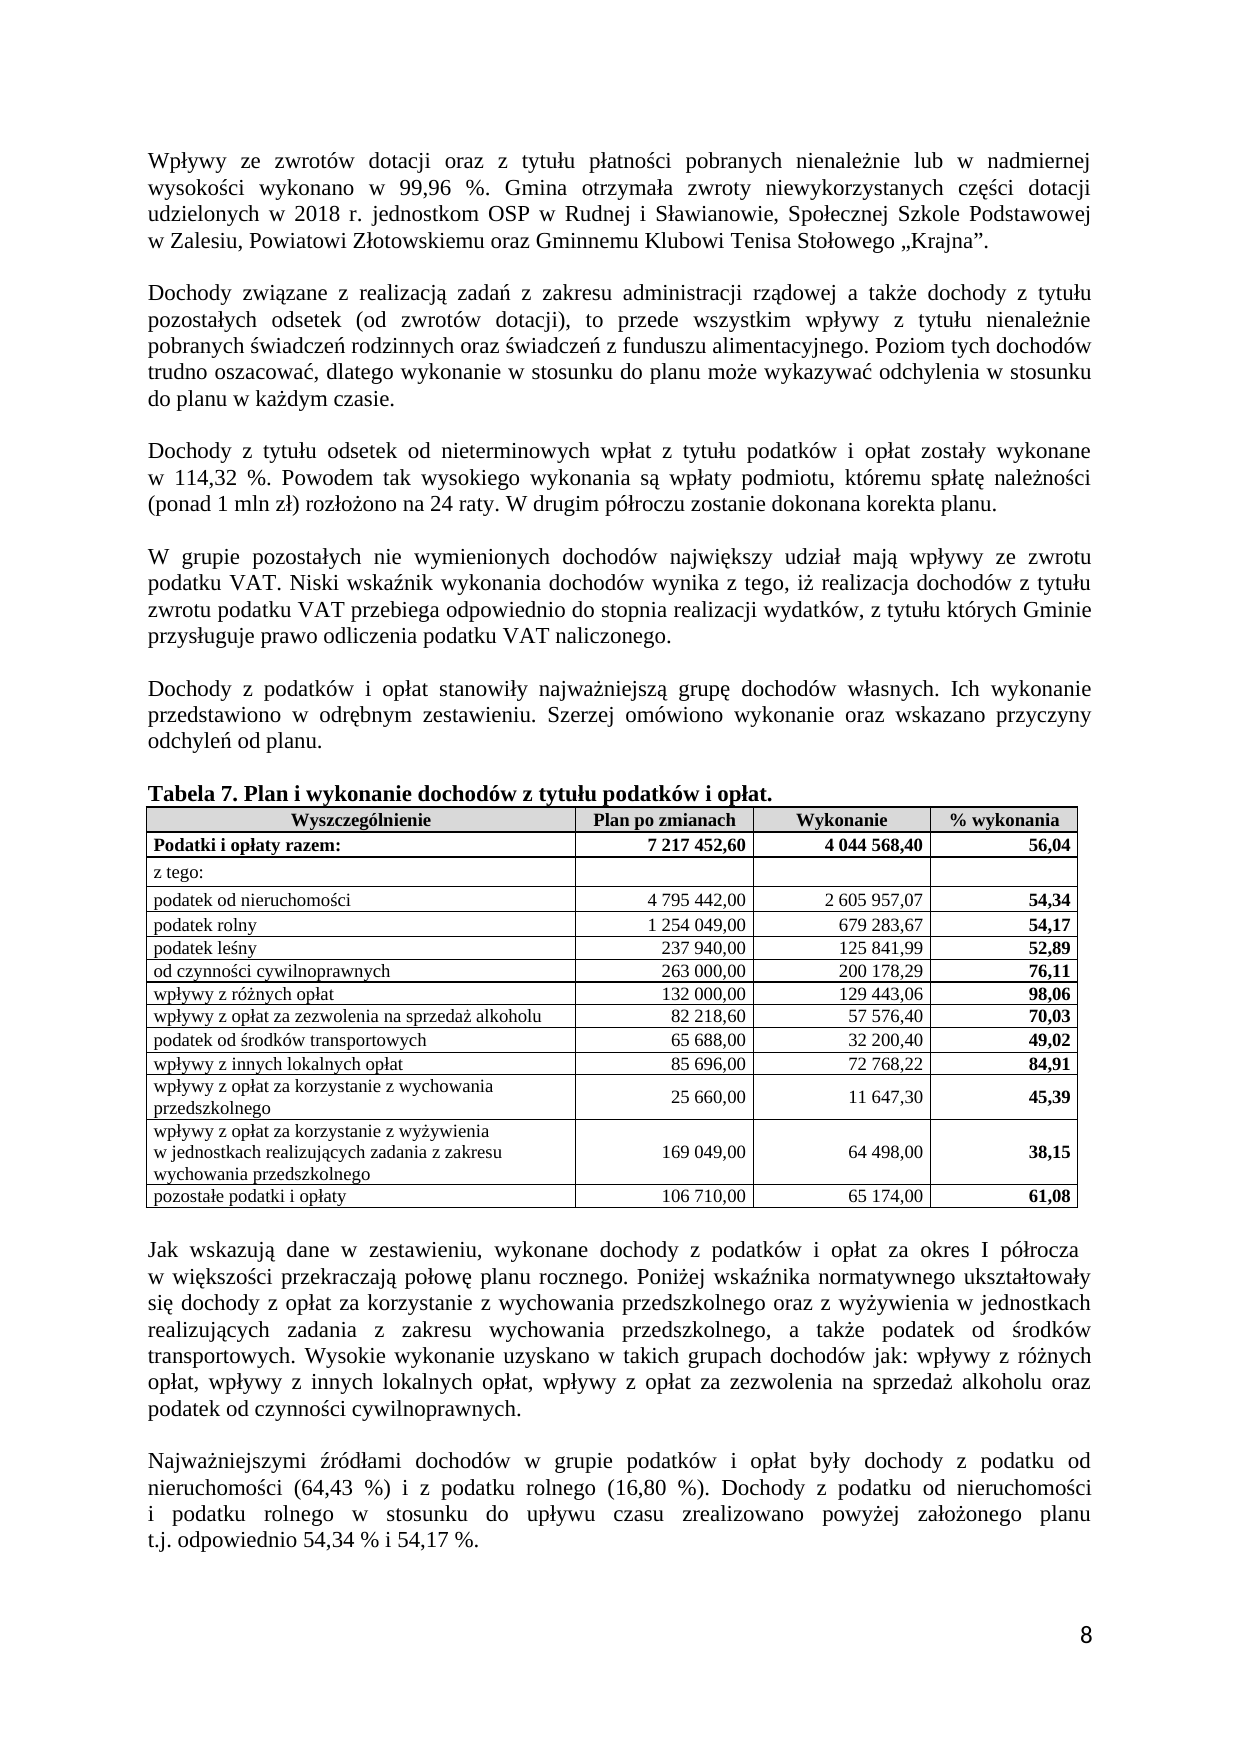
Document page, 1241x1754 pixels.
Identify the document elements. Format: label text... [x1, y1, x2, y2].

table_cell [931, 858, 1077, 886]
table_cell 64 498,00 [754, 1120, 930, 1184]
table_cell 72 768,22 [754, 1053, 930, 1074]
table_cell wpływy z opłat za korzystanie z wyżywienia w jednostkach realizujących zadania z zakresu wychowania przedszkolnego [147, 1120, 575, 1184]
table_cell 679 283,67 [754, 912, 930, 936]
table_cell [754, 858, 930, 886]
table_cell wpływy z opłat za korzystanie z wychowania przedszkolnego [147, 1075, 575, 1118]
table_cell od czynności cywilnoprawnych [147, 960, 575, 981]
table_cell podatek od nieruchomości [147, 887, 575, 911]
table_cell 65 174,00 [754, 1185, 930, 1207]
table_cell 84,91 [931, 1053, 1077, 1074]
table_cell 25 660,00 [576, 1075, 753, 1118]
table_cell 82 218,60 [576, 1005, 753, 1027]
table_cell 129 443,06 [754, 983, 930, 1004]
table_cell 1 254 049,00 [576, 912, 753, 936]
table_cell z tego: [147, 858, 575, 886]
table_header Wyszczególnienie [147, 808, 575, 831]
table_cell podatek rolny [147, 912, 575, 936]
table_cell 76,11 [931, 960, 1077, 981]
text Jak wskazują dane w zestawieniu, wykonane dochody z podatków i opłat za okres I półrocza w większości przekraczają połowę planu rocznego. Poniżej wskaźnika normatywnego ukształtowały się dochody z opłat za korzystanie z wychowania przedszkolnego oraz z wyżywienia w jednostkach realizujących zadania z zakresu wychowania przedszkolnego, a także podatek od środków transportowych. Wysokie wykonanie uzyskano w takich grupach dochodów jak: wpływy z różnych opłat, wpływy z innych lokalnych opłat, wpływy z opłat za zezwolenia na sprzedaż alkoholu oraz podatek od czynności cywilnoprawnych. [148, 1237, 1093, 1421]
table_cell 65 688,00 [576, 1028, 753, 1052]
table_cell 52,89 [931, 937, 1077, 959]
table_cell wpływy z innych lokalnych opłat [147, 1053, 575, 1074]
text Dochody z podatków i opłat stanowiły najważniejszą grupę dochodów własnych. Ich wykonanie przedstawiono w odrębnym zestawieniu. Szerzej omówiono wykonanie oraz wskazano przyczyny odchyleń od planu. [148, 675, 1093, 754]
table_cell 49,02 [931, 1028, 1077, 1052]
table_cell wpływy z opłat za zezwolenia na sprzedaż alkoholu [147, 1005, 575, 1027]
table_cell 200 178,29 [754, 960, 930, 981]
table_cell Podatki i opłaty razem: [147, 833, 575, 856]
table_cell 263 000,00 [576, 960, 753, 981]
table_cell 85 696,00 [576, 1053, 753, 1074]
table_cell 237 940,00 [576, 937, 753, 959]
table_cell 56,04 [931, 833, 1077, 856]
table_cell 61,08 [931, 1185, 1077, 1207]
text Najważniejszymi źródłami dochodów w grupie podatków i opłat były dochody z podatku od nieruchomości (64,43 %) i z podatku rolnego (16,80 %). Dochody z podatku od nieruchomości i podatku rolnego w stosunku do upływu czasu zrealizowano powyżej założonego planu t.j. odpowiednio 54,34 % i 54,17 %. [148, 1447, 1093, 1553]
table_cell [576, 858, 753, 886]
table_cell 132 000,00 [576, 983, 753, 1004]
table_cell podatek leśny [147, 937, 575, 959]
table_header Wykonanie [754, 808, 930, 831]
table_cell 4 044 568,40 [754, 833, 930, 856]
table_cell 54,17 [931, 912, 1077, 936]
table_cell 7 217 452,60 [576, 833, 753, 856]
table_cell 38,15 [931, 1120, 1077, 1184]
table_cell 57 576,40 [754, 1005, 930, 1027]
table_cell 125 841,99 [754, 937, 930, 959]
table_cell 2 605 957,07 [754, 887, 930, 911]
table_cell podatek od środków transportowych [147, 1028, 575, 1052]
table_cell 45,39 [931, 1075, 1077, 1118]
table_cell wpływy z różnych opłat [147, 983, 575, 1004]
table_header % wykonania [931, 808, 1077, 831]
table_cell 4 795 442,00 [576, 887, 753, 911]
text Wpływy ze zwrotów dotacji oraz z tytułu płatności pobranych nienależnie lub w nadmiernej wysokości wykonano w 99,96 %. Gmina otrzymała zwroty niewykorzystanych części dotacji udzielonych w 2018 r. jednostkom OSP w Rudnej i Sławianowie, Społecznej Szkole Podstawowej w Zalesiu, Powiatowi Złotowskiemu oraz Gminnemu Klubowi Tenisa Stołowego „Krajna”. [148, 148, 1093, 253]
table_cell 169 049,00 [576, 1120, 753, 1184]
table_cell 11 647,30 [754, 1075, 930, 1118]
text Dochody z tytułu odsetek od nieterminowych wpłat z tytułu podatków i opłat zostały wykonane w 114,32 %. Powodem tak wysokiego wykonania są wpłaty podmiotu, któremu spłatę należności (ponad 1 mln zł) rozłożono na 24 raty. W drugim półroczu zostanie dokonana korekta planu. [148, 437, 1093, 517]
text W grupie pozostałych nie wymienionych dochodów największy udział mają wpływy ze zwrotu podatku VAT. Niski wskaźnik wykonania dochodów wynika z tego, iż realizacja dochodów z tytułu zwrotu podatku VAT przebiega odpowiednio do stopnia realizacji wydatków, z tytułu których Gminie przysługuje prawo odliczenia podatku VAT naliczonego. [148, 543, 1093, 648]
text Tabela 7. Plan i wykonanie dochodów z tytułu podatków i opłat. [148, 780, 1093, 806]
table_cell 70,03 [931, 1005, 1077, 1027]
text Dochody związane z realizacją zadań z zakresu administracji rządowej a także dochody z tytułu pozostałych odsetek (od zwrotów dotacji), to przede wszystkim wpływy z tytułu nienależnie pobranych świadczeń rodzinnych oraz świadczeń z funduszu alimentacyjnego. Poziom tych dochodów trudno oszacować, dlatego wykonanie w stosunku do planu może wykazywać odchylenia w stosunku do planu w każdym czasie. [148, 279, 1093, 411]
table_cell 106 710,00 [576, 1185, 753, 1207]
table_header Plan po zmianach [576, 808, 753, 831]
table_cell 54,34 [931, 887, 1077, 911]
table_cell 32 200,40 [754, 1028, 930, 1052]
table_cell 98,06 [931, 983, 1077, 1004]
table_cell pozostałe podatki i opłaty [147, 1185, 575, 1207]
